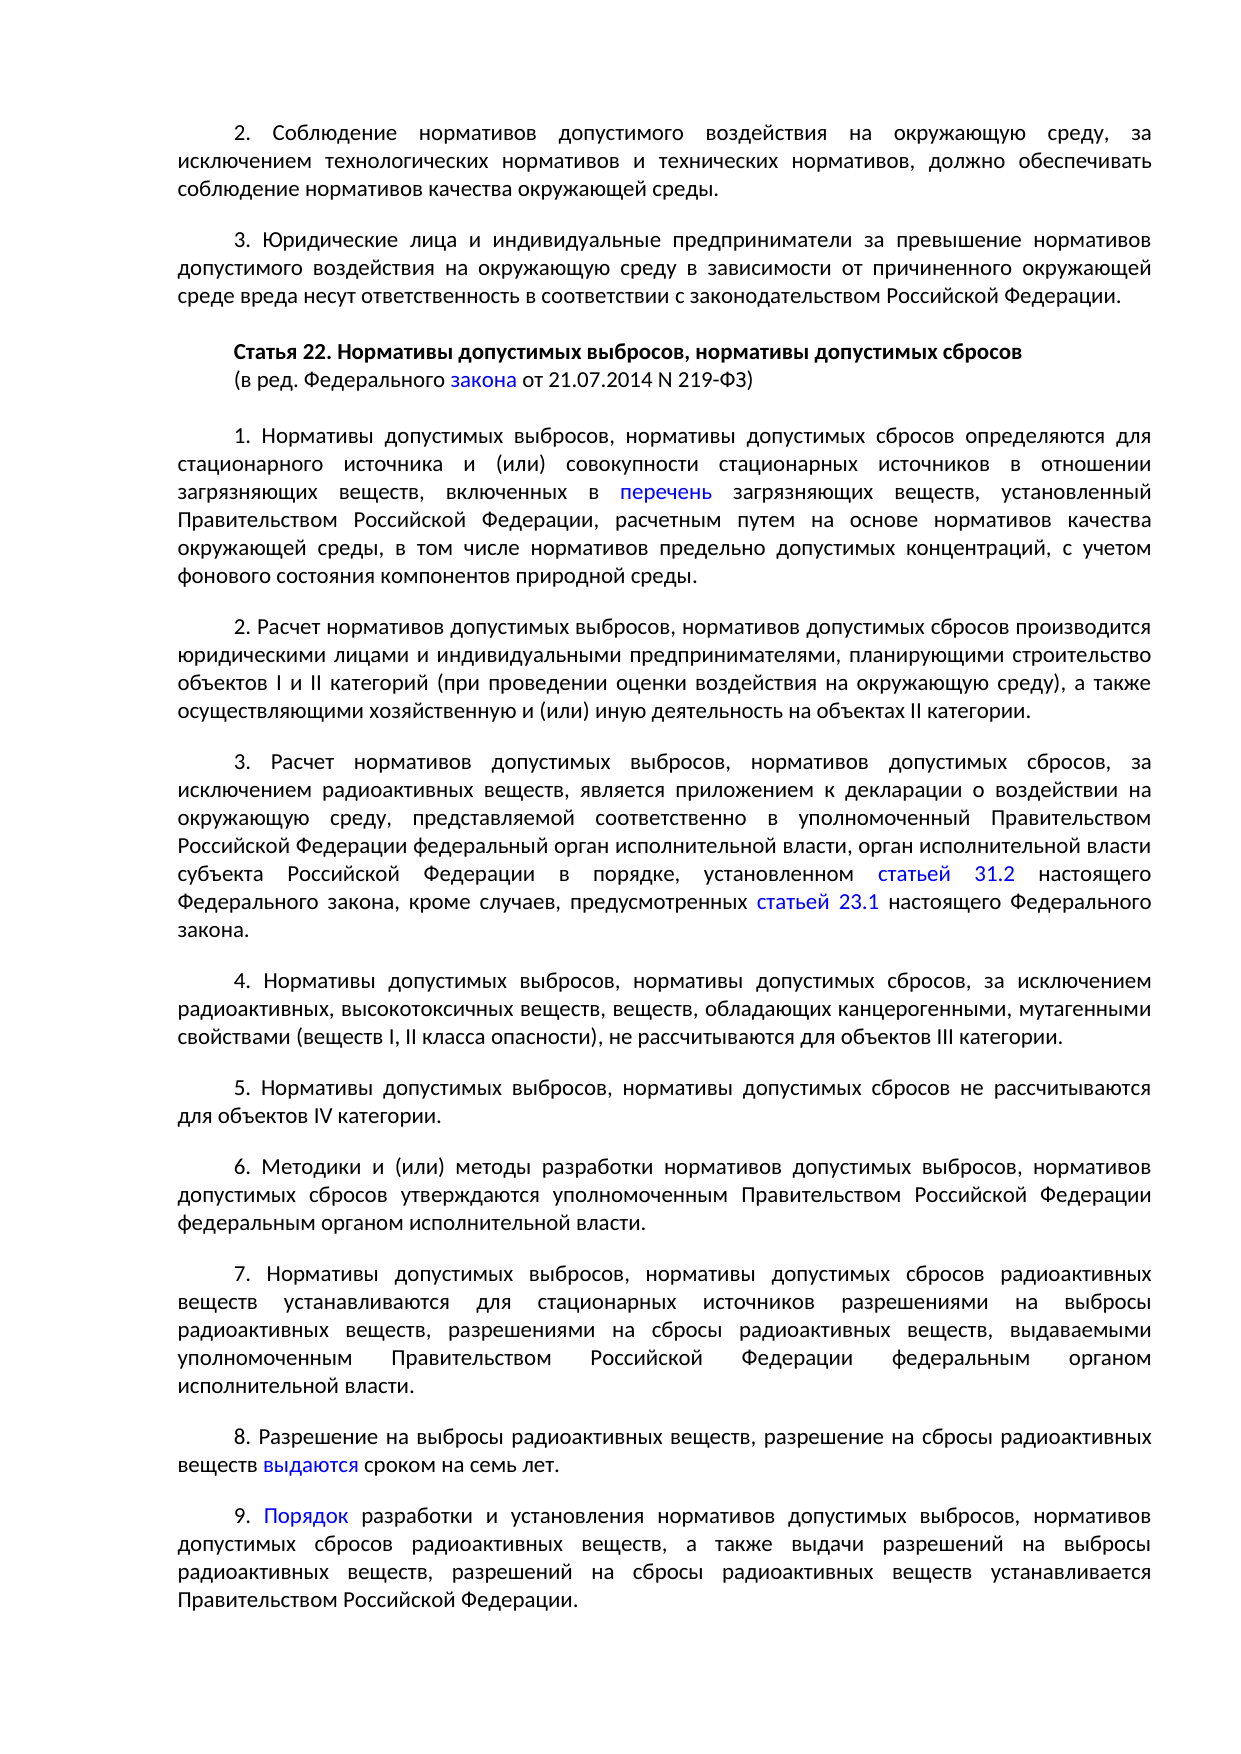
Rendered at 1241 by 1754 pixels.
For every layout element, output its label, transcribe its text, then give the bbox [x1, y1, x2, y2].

text 9. Порядок разработки и установления нормативов допустимых выбросов, нормативов допустимых сбросов радиоактивных веществ, а также выдачи разрешений на выбросы радиоактивных веществ, разрешений на сбросы радиоактивных веществ устанавливается Правительством Российской Федерации. [177, 1501, 1152, 1613]
title Статья 22. Нормативы допустимых выбросов, нормативы допустимых сбросов [177, 337, 1152, 365]
text 2. Соблюдение нормативов допустимого воздействия на окружающую среду, за исключением технологических нормативов и технических нормативов, должно обеспечивать соблюдение нормативов качества окружающей среды. [177, 118, 1152, 202]
text (в ред. Федерального закона от 21.07.2014 N 219-ФЗ) [177, 365, 1152, 393]
text 5. Нормативы допустимых выбросов, нормативы допустимых сбросов не рассчитываются для объектов IV категории. [177, 1073, 1152, 1129]
text 6. Методики и (или) методы разработки нормативов допустимых выбросов, нормативов допустимых сбросов утверждаются уполномоченным Правительством Российской Федерации федеральным органом исполнительной власти. [177, 1152, 1152, 1236]
text 3. Расчет нормативов допустимых выбросов, нормативов допустимых сбросов, за исключением радиоактивных веществ, является приложением к декларации о воздействии на окружающую среду, представляемой соответственно в уполномоченный Правительством Российской Федерации федеральный орган исполнительной власти, орган исполнительной власти субъекта Российской Федерации в порядке, установленном статьей 31.2 настоящего Федерального закона, кроме случаев, предусмотренных статьей 23.1 настоящего Федерального закона. [177, 747, 1152, 943]
text 8. Разрешение на выбросы радиоактивных веществ, разрешение на сбросы радиоактивных веществ выдаются сроком на семь лет. [177, 1422, 1152, 1478]
text 2. Расчет нормативов допустимых выбросов, нормативов допустимых сбросов производится юридическими лицами и индивидуальными предпринимателями, планирующими строительство объектов I и II категорий (при проведении оценки воздействия на окружающую среду), а также осуществляющими хозяйственную и (или) иную деятельность на объектах II категории. [177, 612, 1152, 724]
text 7. Нормативы допустимых выбросов, нормативы допустимых сбросов радиоактивных веществ устанавливаются для стационарных источников разрешениями на выбросы радиоактивных веществ, разрешениями на сбросы радиоактивных веществ, выдаваемыми уполномоченным Правительством Российской Федерации федеральным органом исполнительной власти. [177, 1259, 1152, 1399]
text 3. Юридические лица и индивидуальные предприниматели за превышение нормативов допустимого воздействия на окружающую среду в зависимости от причиненного окружающей среде вреда несут ответственность в соответствии с законодательством Российской Федерации. [177, 225, 1152, 309]
text 4. Нормативы допустимых выбросов, нормативы допустимых сбросов, за исключением радиоактивных, высокотоксичных веществ, веществ, обладающих канцерогенными, мутагенными свойствами (веществ I, II класса опасности), не рассчитываются для объектов III категории. [177, 966, 1152, 1050]
text 1. Нормативы допустимых выбросов, нормативы допустимых сбросов определяются для стационарного источника и (или) совокупности стационарных источников в отношении загрязняющих веществ, включенных в перечень загрязняющих веществ, установленный Правительством Российской Федерации, расчетным путем на основе нормативов качества окружающей среды, в том числе нормативов предельно допустимых концентраций, с учетом фонового состояния компонентов природной среды. [177, 421, 1152, 589]
